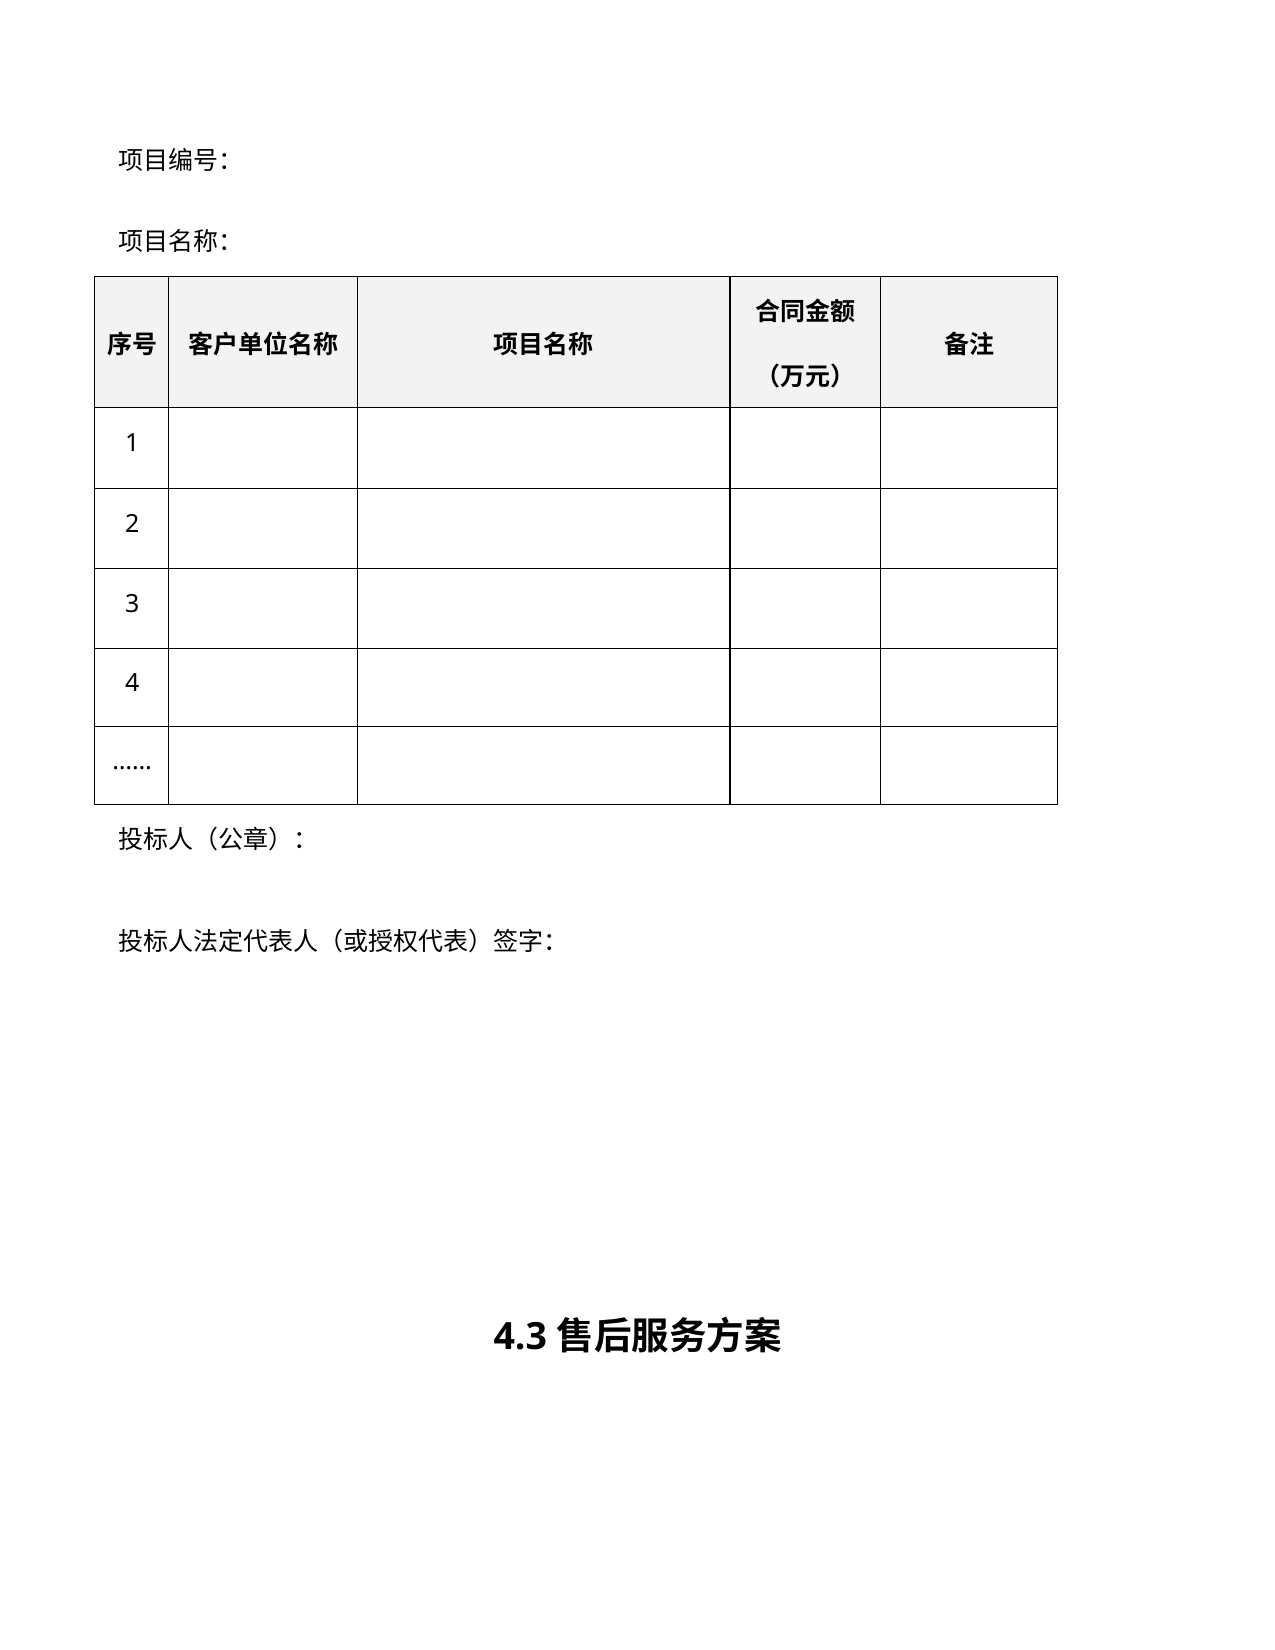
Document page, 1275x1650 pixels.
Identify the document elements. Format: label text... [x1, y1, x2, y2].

table_cell 4 [95, 649, 168, 726]
text 项目名称： [118, 222, 1157, 258]
table_cell [881, 408, 1057, 488]
table_cell [169, 649, 357, 726]
table_cell [731, 569, 880, 648]
table_header 备注 [881, 277, 1057, 407]
table_cell 1 [95, 408, 168, 488]
table_cell [881, 569, 1057, 648]
table_cell [358, 649, 729, 726]
table_cell [358, 489, 729, 568]
text 投标人（公章）： [118, 805, 1157, 870]
table_cell …… [95, 727, 168, 804]
table_header 客户单位名称 [169, 277, 357, 407]
table_cell [169, 727, 357, 804]
table_cell 3 [95, 569, 168, 648]
table_cell [169, 489, 357, 568]
table_cell [731, 727, 880, 804]
text 投标人法定代表人（或授权代表）签字： [118, 907, 1157, 972]
table_cell [881, 649, 1057, 726]
text 4.3 售后服务方案 [118, 1301, 1157, 1366]
text 项目编号： [118, 126, 1157, 191]
table_header 项目名称 [358, 277, 729, 407]
table_cell [169, 408, 357, 488]
table_cell [731, 408, 880, 488]
table_cell [358, 727, 729, 804]
table_cell [881, 489, 1057, 568]
table_cell [358, 408, 729, 488]
table_cell [881, 727, 1057, 804]
table_cell [169, 569, 357, 648]
table_cell [731, 489, 880, 568]
table_header 序号 [95, 277, 168, 407]
table_header 合同金额（万元） [731, 277, 880, 407]
table_cell [731, 649, 880, 726]
table_cell 2 [95, 489, 168, 568]
table_cell [358, 569, 729, 648]
